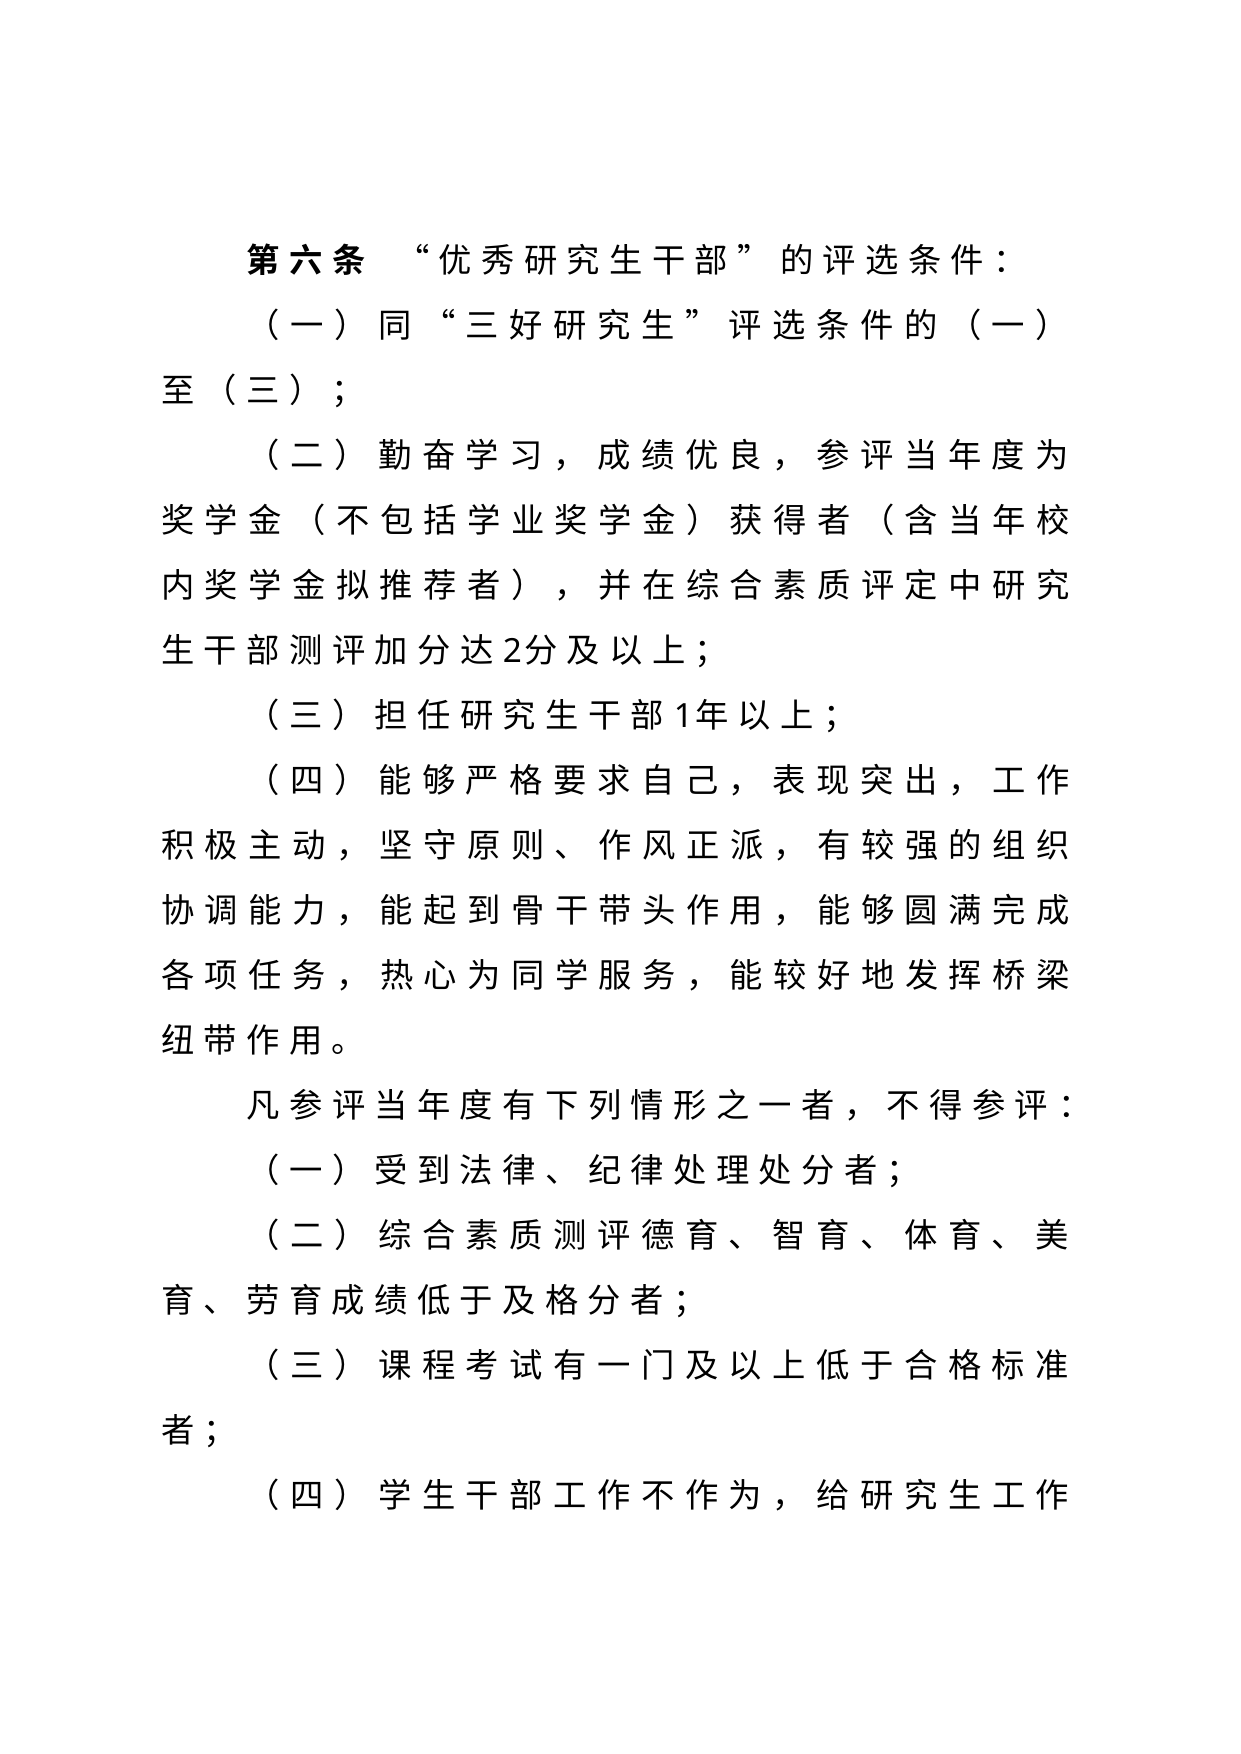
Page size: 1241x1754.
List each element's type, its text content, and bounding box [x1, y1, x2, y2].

text （二）综合素质测评德育、智育、体育、美育、劳育成绩低于及格分者； [161, 1201, 1079, 1331]
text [161, 1461, 1079, 1526]
text （三）课程考试有一门及以上低于合格标准者； [161, 1331, 1079, 1461]
text （一）同“三好研究生”评选条件的（一）至（三）； [161, 291, 1079, 421]
text （四）能够严格要求自己，表现突出，工作积极主动，坚守原则、作风正派，有较强的组织协调能力，能起到骨干带头作用，能够圆满完成各项任务，热心为同学服务，能较好地发挥桥梁纽带作用。 [161, 746, 1079, 1071]
text （一）受到法律、纪律处理处分者； [161, 1136, 1079, 1201]
text （二）勤奋学习，成绩优良，参评当年度为奖学金（不包括学业奖学金）获得者（含当年校内奖学金拟推荐者），并在综合素质评定中研究生干部测评加分达2分及以上； [161, 421, 1079, 681]
text （三）担任研究生干部1年以上； [161, 681, 1079, 746]
text 凡参评当年度有下列情形之一者，不得参评： [161, 1071, 1079, 1136]
text 第六条 “优秀研究生干部”的评选条件： [161, 226, 1079, 291]
